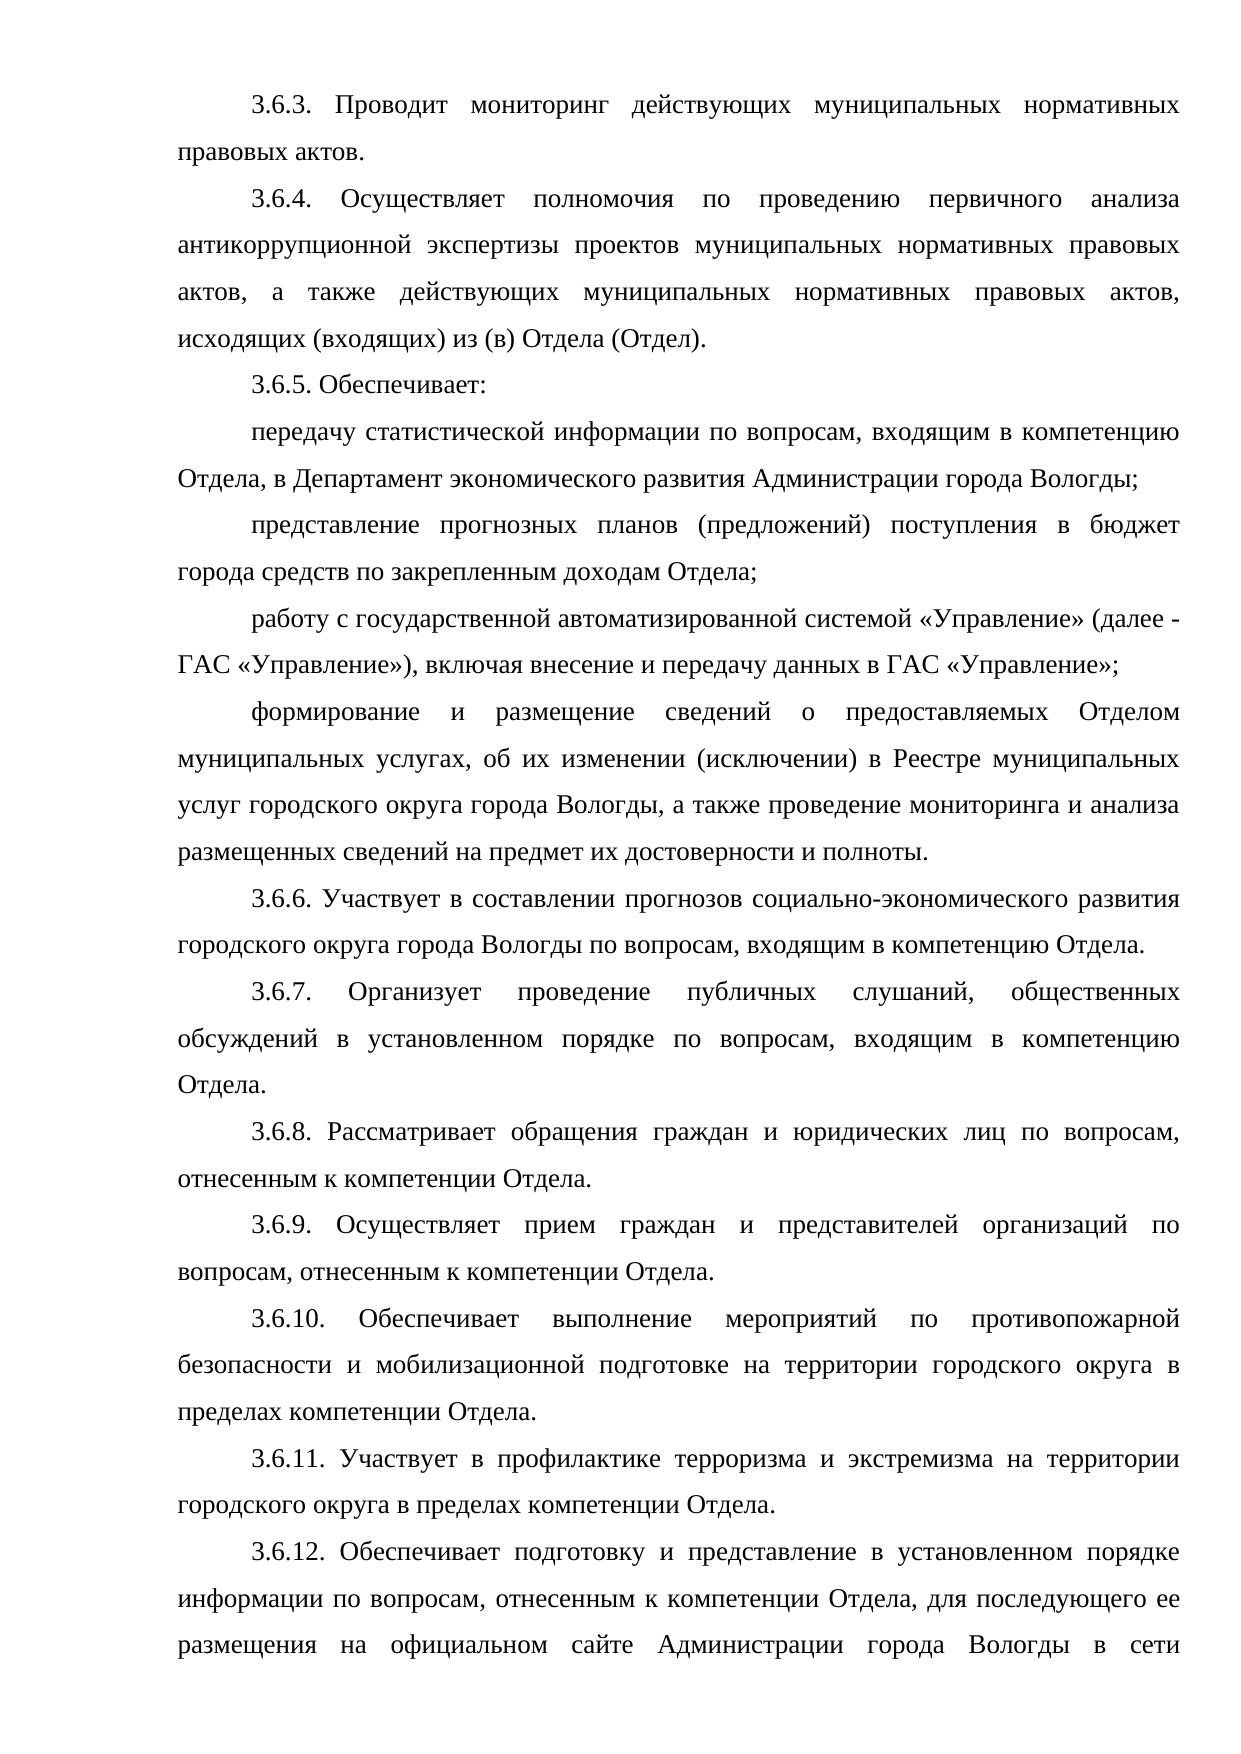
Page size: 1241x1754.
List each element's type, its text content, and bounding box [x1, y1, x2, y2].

text формирование и размещение сведений о предоставляемых Отделом муниципальных услугах, об их изменении (исключении) в Реестре муниципальных услуг городского округа города Вологды, а также проведение мониторинга и анализа размещенных сведений на предмет их достоверности и полноты. [177, 695, 1181, 866]
text работу с государственной автоматизированной системой «Управление» (далее - ГАС «Управление»), включая внесение и передачу данных в ГАС «Управление»; [177, 602, 1181, 680]
text 3.6.9. Осуществляет прием граждан и представителей организаций по вопросам, отнесенным к компетенции Отдела. [177, 1209, 1181, 1286]
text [177, 1535, 1181, 1660]
text 3.6.8. Рассматривает обращения граждан и юридических лиц по вопросам, отнесенным к компетенции Отдела. [177, 1115, 1181, 1193]
text 3.6.11. Участвует в профилактике терроризма и экстремизма на территории городского округа в пределах компетенции Отдела. [177, 1442, 1181, 1520]
text 3.6.6. Участвует в составлении прогнозов социально-экономического развития городского округа города Вологды по вопросам, входящим в компетенцию Отдела. [177, 882, 1181, 960]
text передачу статистической информации по вопросам, входящим в компетенцию Отдела, в Департамент экономического развития Администрации города Вологды; [177, 415, 1181, 493]
text 3.6.4. Осуществляет полномочия по проведению первичного анализа антикоррупционной экспертизы проектов муниципальных нормативных правовых актов, а также действующих муниципальных нормативных правовых актов, исходящих (входящих) из (в) Отдела (Отдел). [177, 182, 1181, 353]
text 3.6.3. Проводит мониторинг действующих муниципальных нормативных правовых актов. [177, 89, 1181, 166]
text 3.6.7. Организует проведение публичных слушаний, общественных обсуждений в установленном порядке по вопросам, входящим в компетенцию Отдела. [177, 975, 1181, 1100]
text 3.6.10. Обеспечивает выполнение мероприятий по противопожарной безопасности и мобилизационной подготовке на территории городского округа в пределах компетенции Отдела. [177, 1302, 1181, 1426]
text представление прогнозных планов (предложений) поступления в бюджет города средств по закрепленным доходам Отдела; [177, 509, 1181, 586]
text 3.6.5. Обеспечивает: [177, 369, 1181, 400]
